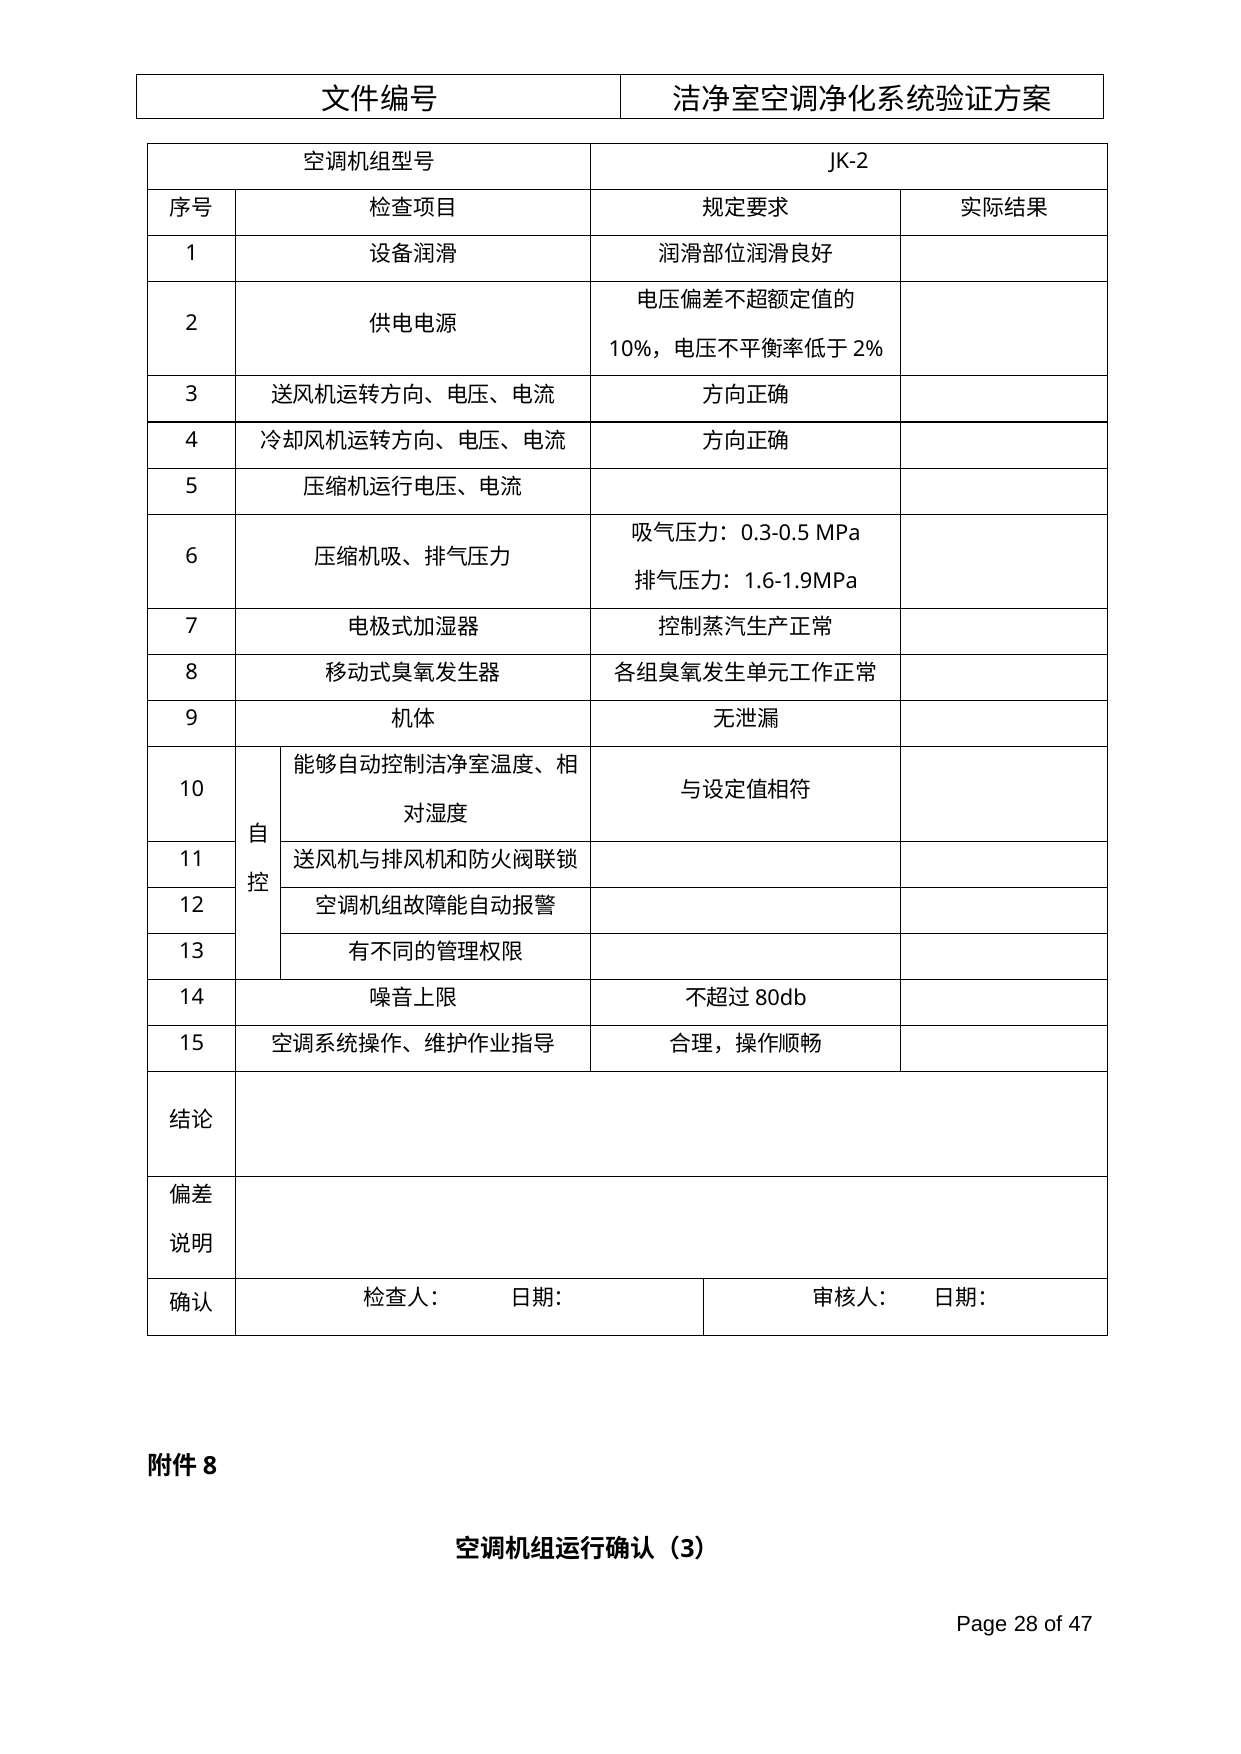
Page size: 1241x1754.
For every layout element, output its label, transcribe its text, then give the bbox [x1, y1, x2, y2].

table_cell [901, 282, 1107, 375]
table_cell 吸气压力：0.3-0.5 MPa 排气压力：1.6-1.9MPa [591, 515, 900, 608]
table_cell 各组臭氧发生单元工作正常 [591, 655, 900, 700]
table_cell [901, 236, 1107, 281]
table_cell 规定要求 [591, 190, 900, 234]
table_cell [901, 747, 1107, 841]
table_cell 空调机组故障能自动报警 [281, 888, 590, 933]
table_cell 机体 [236, 701, 590, 746]
table_cell 14 [148, 980, 235, 1025]
table_cell [901, 1026, 1107, 1071]
table_cell 压缩机吸、排气压力 [236, 515, 590, 608]
table_cell 电极式加湿器 [236, 609, 590, 654]
table_cell [901, 842, 1107, 887]
text 空调机组运行确认（3） [148, 1514, 1098, 1579]
table_cell 空调系统操作、维护作业指导 [236, 1026, 590, 1071]
table_cell 无泄漏 [591, 701, 900, 746]
table_cell [901, 701, 1107, 746]
table_cell 自控 [236, 747, 280, 979]
table_cell 审核人： 日期： [704, 1279, 1107, 1335]
table_cell 13 [148, 934, 235, 979]
table_header 空调机组型号 [148, 144, 590, 188]
table_cell 移动式臭氧发生器 [236, 655, 590, 700]
table_cell 噪音上限 [236, 980, 590, 1025]
table_cell [901, 934, 1107, 979]
table_cell 方向正确 [591, 376, 900, 421]
table_cell 2 [148, 282, 235, 375]
table_cell [901, 423, 1107, 467]
table_cell 冷却风机运转方向、电压、电流 [236, 423, 590, 467]
table_cell [901, 376, 1107, 421]
table_cell 10 [148, 747, 235, 841]
table_cell 方向正确 [591, 423, 900, 467]
table_cell 结论 [148, 1072, 235, 1176]
table_cell 12 [148, 888, 235, 933]
table_cell 合理，操作顺畅 [591, 1026, 900, 1071]
table_cell 3 [148, 376, 235, 421]
table_cell 确认 [148, 1279, 235, 1335]
table_cell [591, 469, 900, 513]
table_cell 4 [148, 423, 235, 467]
table_cell 9 [148, 701, 235, 746]
table_cell 偏差说明说明说明 [148, 1177, 235, 1278]
table_cell 控制蒸汽生产正常 [591, 609, 900, 654]
table_cell [236, 1072, 1107, 1176]
table_cell 检查人： 日期： [236, 1279, 703, 1335]
table_header JK-2 [591, 144, 1107, 188]
table_cell [901, 888, 1107, 933]
table_cell [236, 1177, 1107, 1278]
table_cell 15 [148, 1026, 235, 1071]
table_cell 能够自动控制洁净室温度、相对湿度 [281, 747, 590, 841]
table_cell 设备润滑 [236, 236, 590, 281]
table_cell 送风机运转方向、电压、电流 [236, 376, 590, 421]
table_cell 有不同的管理权限 [281, 934, 590, 979]
table_cell [901, 980, 1107, 1025]
table_cell [901, 609, 1107, 654]
table_cell 5 [148, 469, 235, 513]
table_cell 与设定值相符 [591, 747, 900, 841]
table_cell 不超过80db [591, 980, 900, 1025]
table_cell [901, 655, 1107, 700]
table_cell 7 [148, 609, 235, 654]
table_cell 11 [148, 842, 235, 887]
table_cell [901, 515, 1107, 608]
table_cell [591, 888, 900, 933]
table_cell 6 [148, 515, 235, 608]
table_cell 送风机与排风机和防火阀联锁 [281, 842, 590, 887]
table_cell 检查项目 [236, 190, 590, 234]
table_cell 序号 [148, 190, 235, 234]
text 附件8 [148, 1431, 1098, 1496]
table_cell 供电电源 [236, 282, 590, 375]
table_cell 8 [148, 655, 235, 700]
table_cell 润滑部位润滑良好 [591, 236, 900, 281]
table_cell 实际结果 [901, 190, 1107, 234]
table_cell [591, 842, 900, 887]
table_cell 1 [148, 236, 235, 281]
table_cell 压缩机运行电压、电流 [236, 469, 590, 513]
table_cell [901, 469, 1107, 513]
table_cell 电压偏差不超额定值的10%，电压不平衡率低于2% [591, 282, 900, 375]
table_cell [591, 934, 900, 979]
